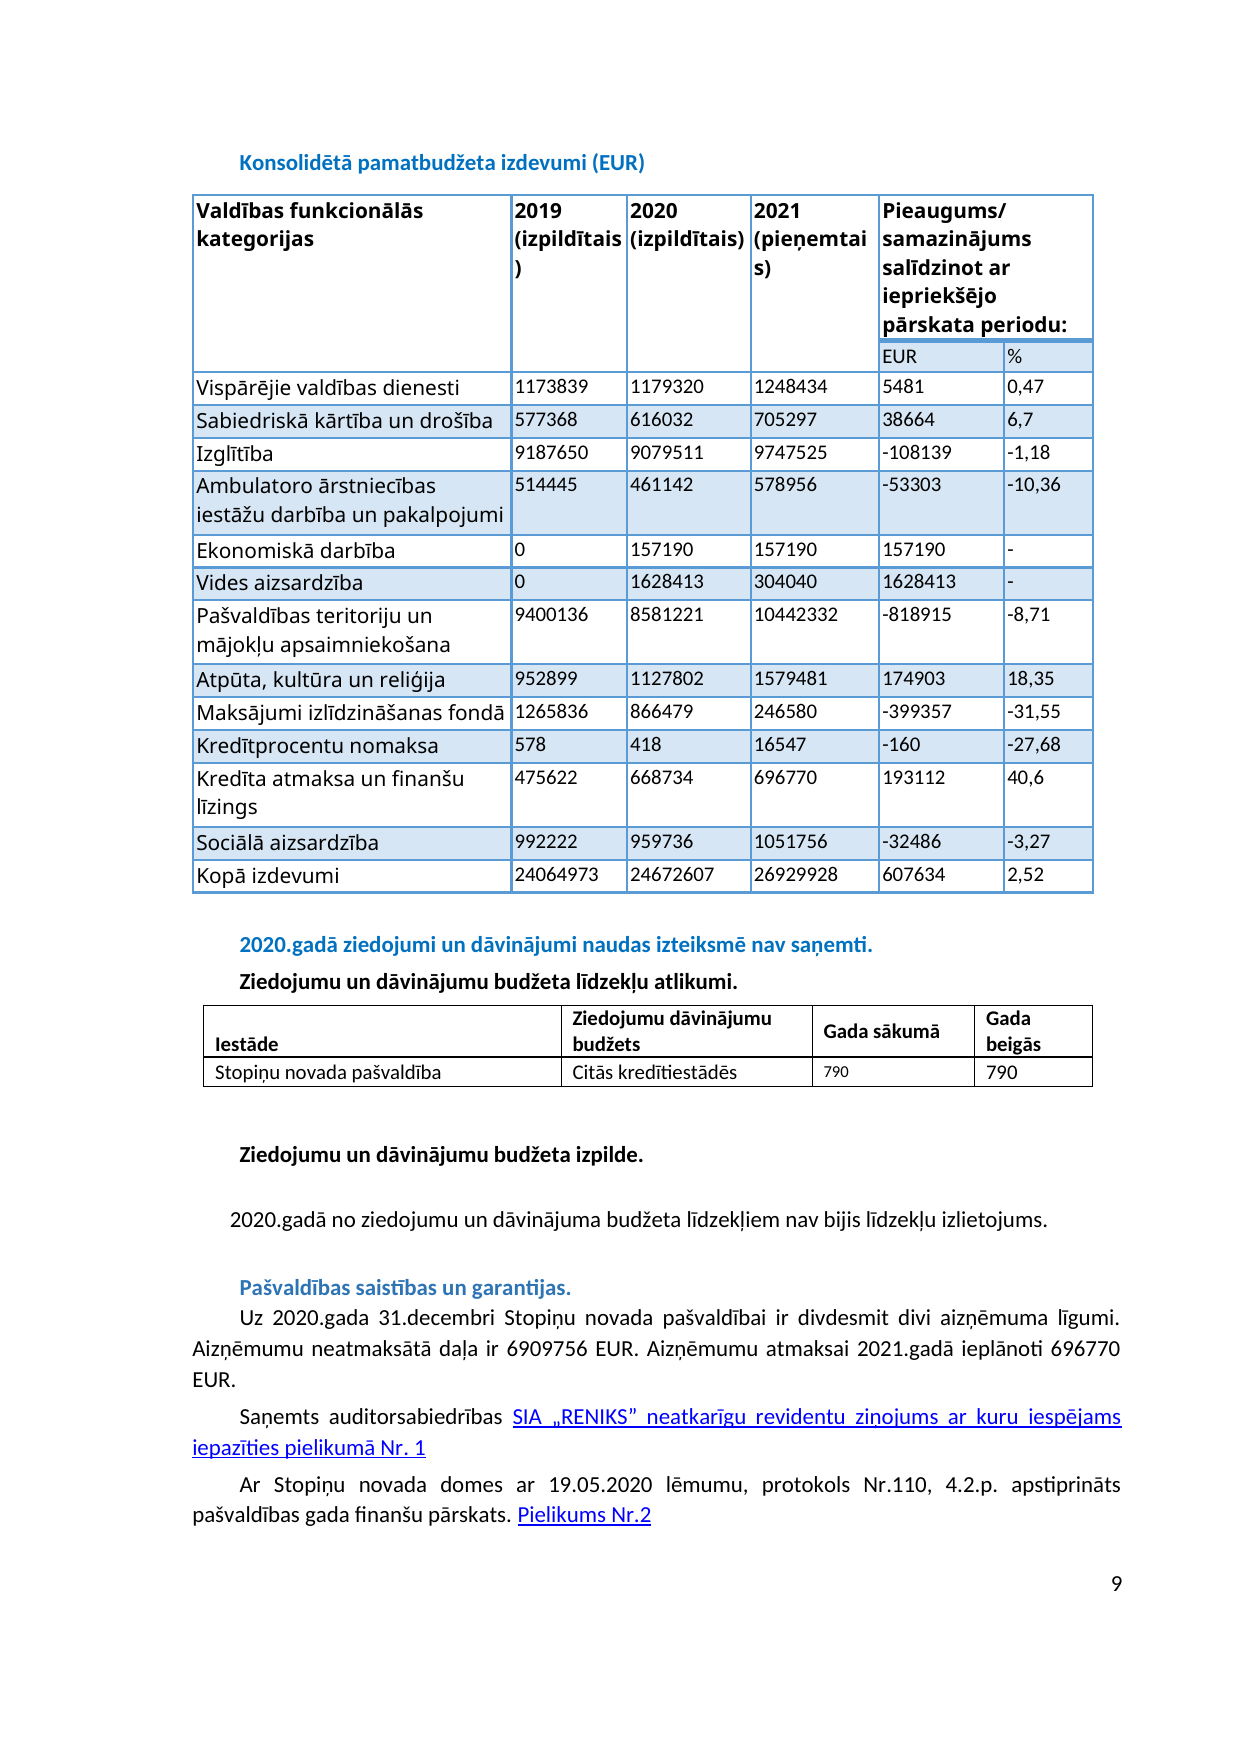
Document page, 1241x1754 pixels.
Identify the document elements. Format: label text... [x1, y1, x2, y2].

text 2020.gadā no ziedojumu un dāvinājuma budžeta līdzekļiem nav bijis līdzekļu izlietojums. [192, 1205, 1122, 1233]
table_cell 607634 [880, 861, 1003, 891]
table_cell 0,47 [1005, 373, 1092, 404]
table_cell Citās kredītiestādēs [562, 1058, 812, 1086]
table_cell 1265836 [513, 698, 626, 729]
table_cell Stopiņu novada pašvaldība [204, 1058, 561, 1086]
table_cell Kredīta atmaksa un finanšu līzings [194, 764, 510, 826]
table_cell 38664 [880, 406, 1003, 437]
table_cell Maksājumi izlīdzināšanas fondā [194, 698, 510, 729]
table_cell 1179320 [628, 373, 750, 404]
table_header Gada sākumā [813, 1006, 974, 1056]
table_cell 10442332 [752, 601, 878, 663]
table_cell Kredītprocentu nomaksa [194, 731, 510, 762]
text Saņemts auditorsabiedrības SIA „RENIKS” neatkarīgu revidentu ziņojums ar kuru iespējams iepazīties pielikumā Nr. 1 [192, 1402, 1122, 1461]
table_cell 16547 [752, 731, 878, 762]
table_cell Sabiedriskā kārtība un drošība [194, 406, 510, 437]
table_cell 1248434 [752, 373, 878, 404]
table_cell Kopā izdevumi [194, 861, 510, 891]
table_cell 1628413 [628, 569, 750, 599]
table_cell Ekonomiskā darbība [194, 536, 510, 566]
table_header 2021 (pieņemtais) [752, 196, 878, 371]
table_cell 246580 [752, 698, 878, 729]
table_cell Ambulatoro ārstniecības iestāžu darbība un pakalpojumi [194, 472, 510, 534]
table_cell 0 [513, 536, 626, 566]
table_cell EUR [880, 343, 1003, 371]
table_cell 2,52 [1005, 861, 1092, 891]
table_cell 24672607 [628, 861, 750, 891]
table_cell 26929928 [752, 861, 878, 891]
table_cell 696770 [752, 764, 878, 826]
text Ziedojumu un dāvinājumu budžeta līdzekļu atlikumi. [192, 967, 1122, 996]
table_cell 193112 [880, 764, 1003, 826]
table_cell 1051756 [752, 828, 878, 859]
table_cell 705297 [752, 406, 878, 437]
table_cell -818915 [880, 601, 1003, 663]
table_cell 157190 [628, 536, 750, 566]
table_header 2019 (izpildītais) [513, 196, 626, 371]
table_cell Atpūta, kultūra un reliģija [194, 665, 510, 696]
text Pašvaldības saistības un garantijas. [192, 1273, 1122, 1301]
table_cell -10,36 [1005, 472, 1092, 534]
table_cell 992222 [513, 828, 626, 859]
table_cell 8581221 [628, 601, 750, 663]
text Konsolidētā pamatbudžeta izdevumi (EUR) [192, 148, 1122, 176]
table_cell -53303 [880, 472, 1003, 534]
table_cell -1,18 [1005, 439, 1092, 469]
table_cell 475622 [513, 764, 626, 826]
table_cell 668734 [628, 764, 750, 826]
table_cell 304040 [752, 569, 878, 599]
table_cell 9400136 [513, 601, 626, 663]
table_cell 5481 [880, 373, 1003, 404]
table_cell 6,7 [1005, 406, 1092, 437]
table_cell 9187650 [513, 439, 626, 469]
table_cell 461142 [628, 472, 750, 534]
text 2020.gadā ziedojumi un dāvinājumi naudas izteiksmē nav saņemti. [192, 931, 1122, 958]
table_cell Sociālā aizsardzība [194, 828, 510, 859]
table_cell -108139 [880, 439, 1003, 469]
table_cell 514445 [513, 472, 626, 534]
table_cell 24064973 [513, 861, 626, 891]
table_cell -3,27 [1005, 828, 1092, 859]
table_header Gada beigās [975, 1006, 1092, 1056]
table_cell 0 [513, 569, 626, 599]
table_cell -399357 [880, 698, 1003, 729]
table_cell 790 [813, 1058, 974, 1086]
table_cell 40,6 [1005, 764, 1092, 826]
table_cell - [1005, 569, 1092, 599]
table_cell 577368 [513, 406, 626, 437]
table_header Pieaugums/ samazinājums salīdzinot ar iepriekšējo pārskata periodu: [880, 196, 1092, 338]
table_cell Pašvaldības teritoriju un mājokļu apsaimniekošana [194, 601, 510, 663]
table_cell -32486 [880, 828, 1003, 859]
table_cell 866479 [628, 698, 750, 729]
table_cell 959736 [628, 828, 750, 859]
table_cell Vides aizsardzība [194, 569, 510, 599]
table_cell 1127802 [628, 665, 750, 696]
table_cell -160 [880, 731, 1003, 762]
table_cell -31,55 [1005, 698, 1092, 729]
table_cell 18,35 [1005, 665, 1092, 696]
table_cell Izglītība [194, 439, 510, 469]
table_cell 790 [975, 1058, 1092, 1086]
table_cell 157190 [752, 536, 878, 566]
table_cell 1628413 [880, 569, 1003, 599]
table_cell 578956 [752, 472, 878, 534]
table_cell 952899 [513, 665, 626, 696]
table_cell 578 [513, 731, 626, 762]
table_cell 418 [628, 731, 750, 762]
table_cell 174903 [880, 665, 1003, 696]
table_cell 616032 [628, 406, 750, 437]
table_header Ziedojumu dāvinājumu budžets [562, 1006, 812, 1056]
table_cell - [1005, 536, 1092, 566]
text Ar Stopiņu novada domes ar 19.05.2020 lēmumu, protokols Nr.110, 4.2.p. apstiprināts pašvaldības gada finanšu pārskats. Pielikums Nr.2 [192, 1470, 1122, 1528]
table_cell 157190 [880, 536, 1003, 566]
table_cell 9747525 [752, 439, 878, 469]
text Ziedojumu un dāvinājumu budžeta izpilde. [192, 1140, 1122, 1168]
table_header Iestāde [204, 1006, 561, 1056]
table_cell 9079511 [628, 439, 750, 469]
table_cell 1579481 [752, 665, 878, 696]
table_cell -27,68 [1005, 731, 1092, 762]
table_header 2020 (izpildītais) [628, 196, 750, 371]
table_header Valdības funkcionālās kategorijas [194, 196, 510, 371]
table_cell % [1005, 343, 1092, 371]
table_cell 1173839 [513, 373, 626, 404]
text Uz 2020.gada 31.decembri Stopiņu novada pašvaldībai ir divdesmit divi aizņēmuma līgumi. Aizņēmumu neatmaksātā daļa ir 6909756 EUR. Aizņēmumu atmaksai 2021.gadā ieplānoti 696770 EUR. [192, 1303, 1122, 1393]
table_cell -8,71 [1005, 601, 1092, 663]
table_cell Vispārējie valdības dienesti [194, 373, 510, 404]
